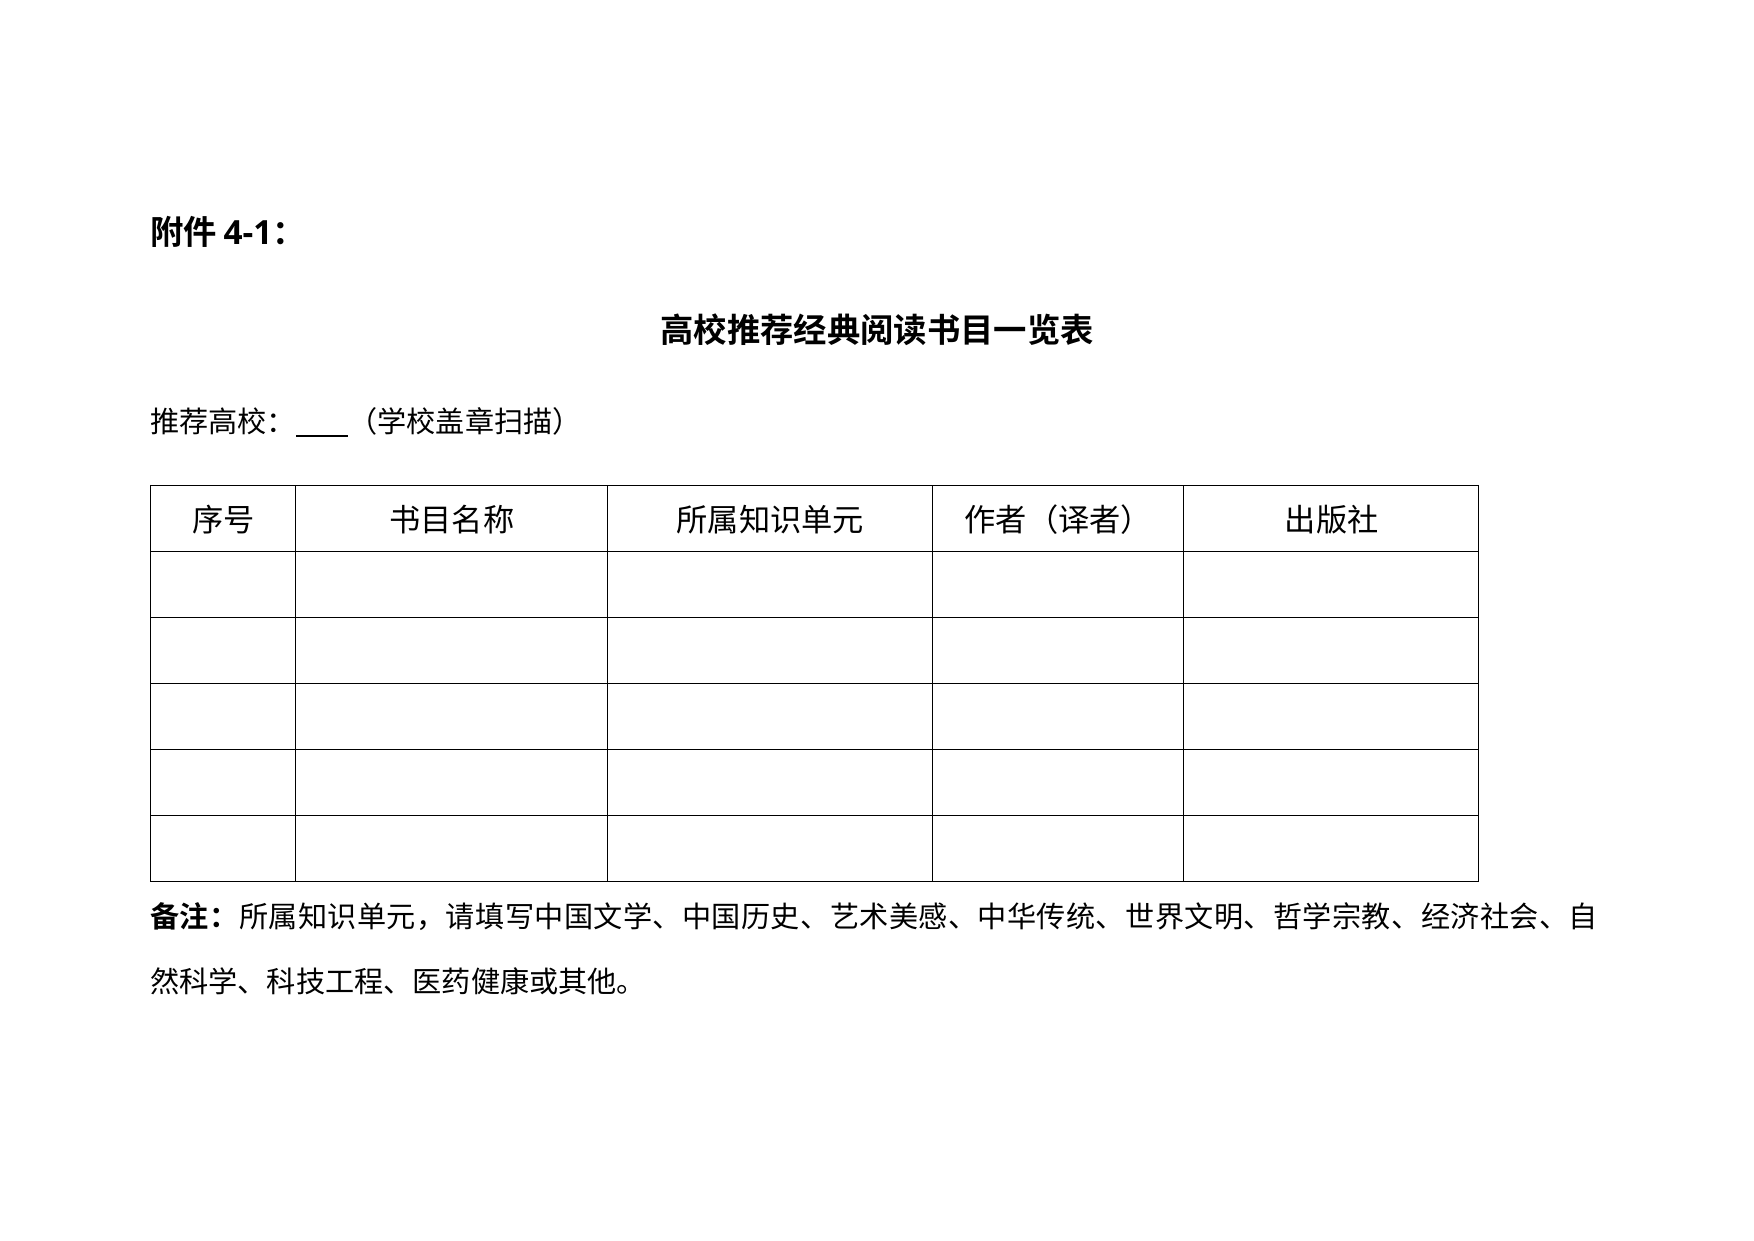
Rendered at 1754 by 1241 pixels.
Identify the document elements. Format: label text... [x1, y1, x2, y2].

table_cell [296, 552, 607, 617]
table_cell [296, 816, 607, 881]
table_cell [933, 552, 1183, 617]
table_cell [933, 684, 1183, 749]
table_cell [608, 750, 932, 815]
table_cell [608, 618, 932, 683]
table_cell [608, 552, 932, 617]
table_cell [1184, 750, 1478, 815]
table_cell [933, 750, 1183, 815]
table_cell [608, 684, 932, 749]
table_cell [296, 750, 607, 815]
table_cell [151, 750, 295, 815]
text 备注：所属知识单元，请填写中国文学、中国历史、艺术美感、中华传统、世界文明、哲学宗教、经济社会、自然科学、科技工程、医药健康或其他。 [150, 882, 1604, 1012]
table_header 序号 [151, 486, 295, 551]
table_cell [151, 684, 295, 749]
table_cell [1184, 552, 1478, 617]
table_cell [1184, 684, 1478, 749]
text 附件4-1： [150, 198, 1604, 263]
table_cell [296, 684, 607, 749]
table_header 书目名称 [296, 486, 607, 551]
text 推荐高校： （学校盖章扫描） [150, 387, 1604, 452]
table_cell [933, 618, 1183, 683]
table_header 作者（译者） [933, 486, 1183, 551]
table_cell [296, 618, 607, 683]
table_cell [608, 816, 932, 881]
table_cell [1184, 816, 1478, 881]
table_cell [933, 816, 1183, 881]
table_header 所属知识单元 [608, 486, 932, 551]
subtitle 高校推荐经典阅读书目一览表 [150, 295, 1604, 360]
table_cell [151, 618, 295, 683]
table_cell [151, 552, 295, 617]
table_cell [1184, 618, 1478, 683]
table_cell [151, 816, 295, 881]
table_header 出版社 [1184, 486, 1478, 551]
